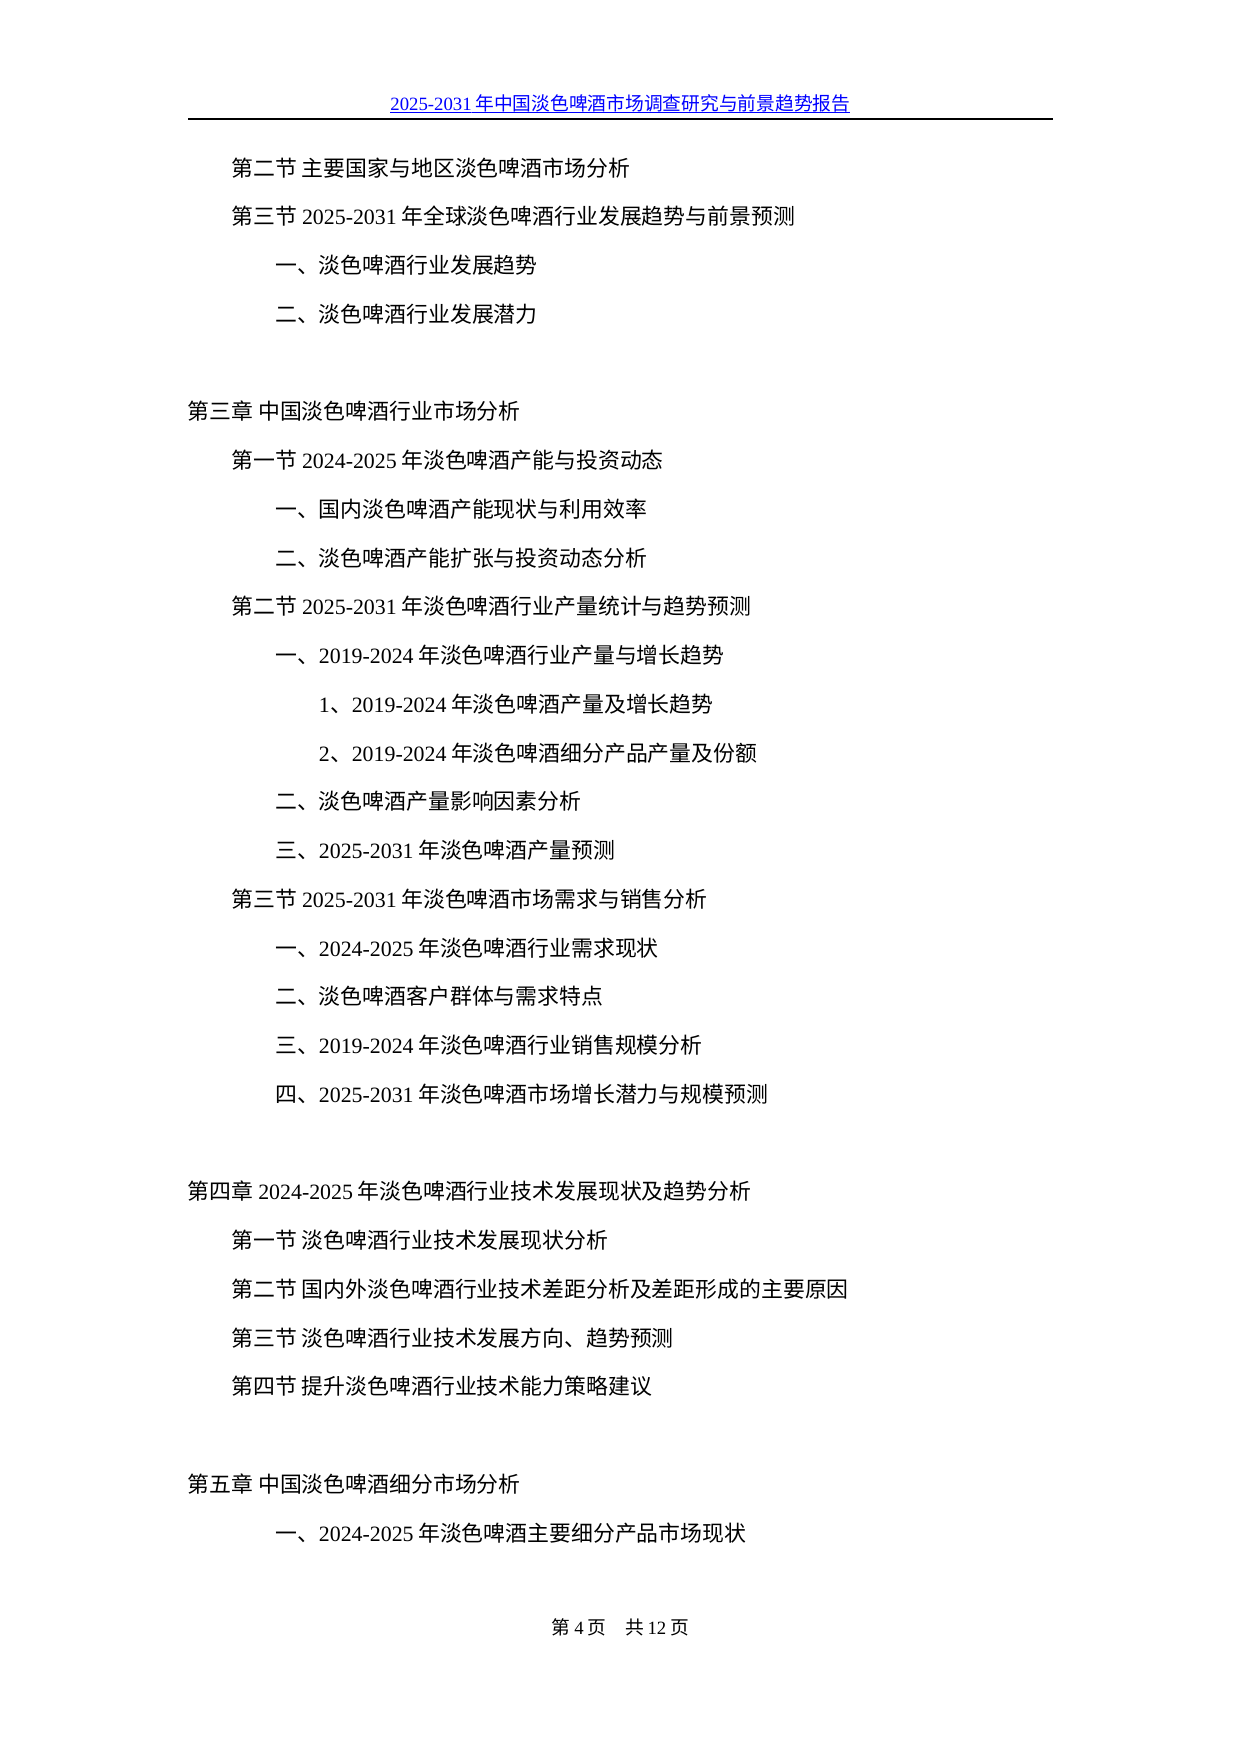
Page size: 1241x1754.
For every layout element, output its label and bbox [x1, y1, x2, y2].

text [187, 150, 1053, 1548]
